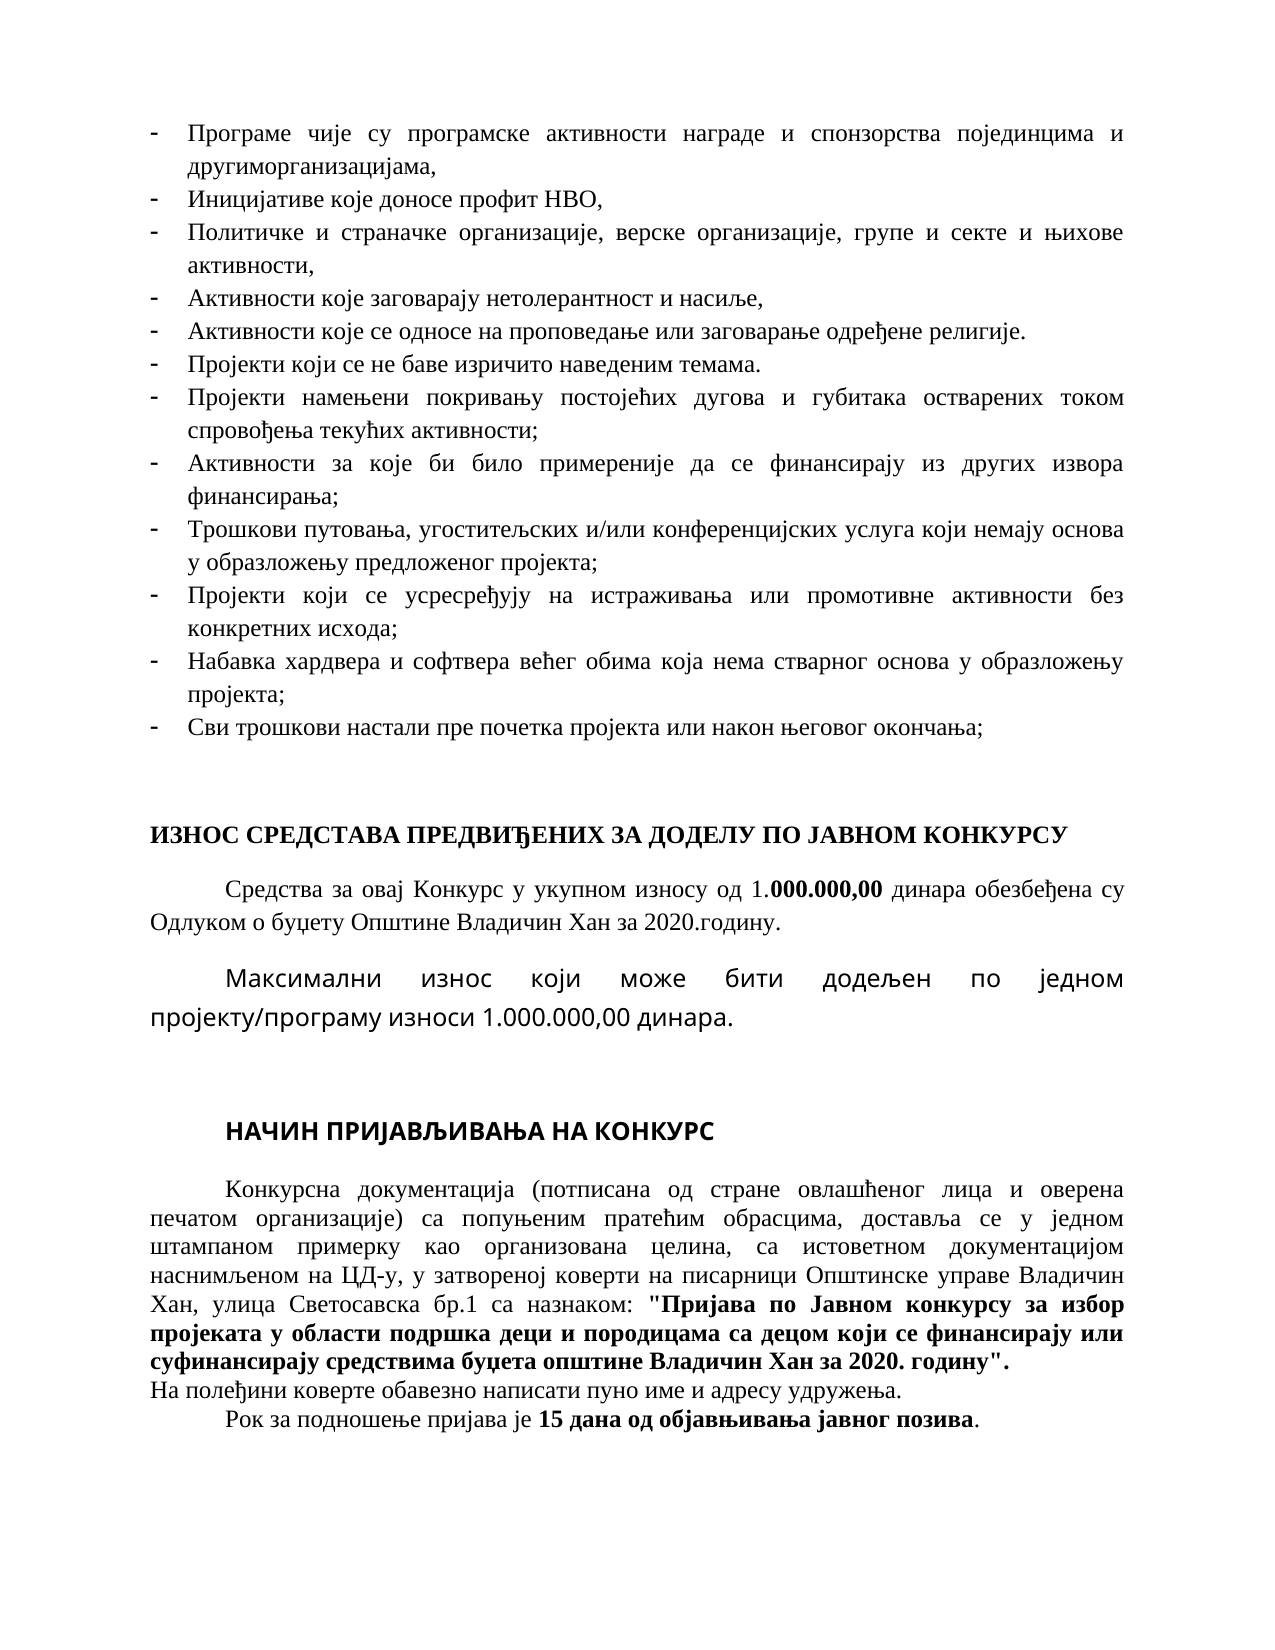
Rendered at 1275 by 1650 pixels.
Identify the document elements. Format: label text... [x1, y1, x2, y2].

text Средства за овај Конкурс у укупном износу од 1.000.000,00 динара обезбеђена су Одлуком о буџету Општине Владичин Хан за 2020.годину. [150, 874, 1125, 936]
text Конкурсна документација (потписана од стране овлашћеног лица и оверена печатом организације) са попуњеним пратећим обрасцима, доставља се у једном штампаном примерку као организована целина, са истоветном документацијом наснимљеном на ЦД-у, у затвореној коверти на писарници Општинске управе Владичин Хан, улица Светосавска бр.1 са назнаком: "Пријава по Јавном конкурсу за избор пројеката у области подршка деци и породицама са децом који се финансирају или суфинансирају средствима буџета општине Владичин Хан за 2020. годину". [150, 1174, 1125, 1375]
list Иницијативе које доносе профит НВО, [150, 184, 1125, 213]
list Пројекти намењени покривању постојећих дугова и губитака остварених током спровођења текућих активности; [150, 382, 1125, 444]
list Максимални износ који може бити додељен по једном пројекту/програму износи 1.000.000,00 динара. [150, 961, 1125, 1034]
list Политичке и страначке организације, верске организације, групе и секте и њихове активности, [150, 217, 1125, 279]
list Пројекти који се усресређују на истраживања или промотивне активности без конкретних исхода; [150, 580, 1125, 642]
list Активности које заговарају нетолерантност и насиље, [150, 283, 1125, 312]
text ИЗНОС СРЕДСТАВА ПРЕДВИЂЕНИХ ЗА ДОДЕЛУ ПО ЈАВНОМ КОНКУРСУ [150, 820, 1125, 849]
list Активности које се односе на проповедање или заговарање одређене религије. [150, 316, 1125, 345]
list Трошкови путовања, угоститељских и/или конференцијских услуга који немају основа у образложењу предложеног пројекта; [150, 514, 1125, 576]
list Активности за које би било примереније да се финансирају из других извора финансирања; [150, 448, 1125, 510]
list НАЧИН ПРИЈАВЉИВАЊА НА КОНКУРС [150, 1114, 1125, 1148]
list Набавка хардвера и софтвера већег обима која нема стварног основа у образложењу пројекта; [150, 646, 1125, 708]
list Програме чије су програмске активности награде и спонзорства појединцима и другиморганизацијама, [150, 118, 1125, 180]
text Рок за подношење пријава је 15 дана од објавњивања јавног позива. [150, 1404, 1125, 1433]
list Пројекти који се не баве изричито наведеним темама. [150, 349, 1125, 378]
text На полеђини коверте обавезно написати пуно име и адресу удружења. [150, 1375, 1125, 1404]
list Сви трошкови настали пре почетка пројекта или након његовог окончања; [150, 712, 1125, 741]
